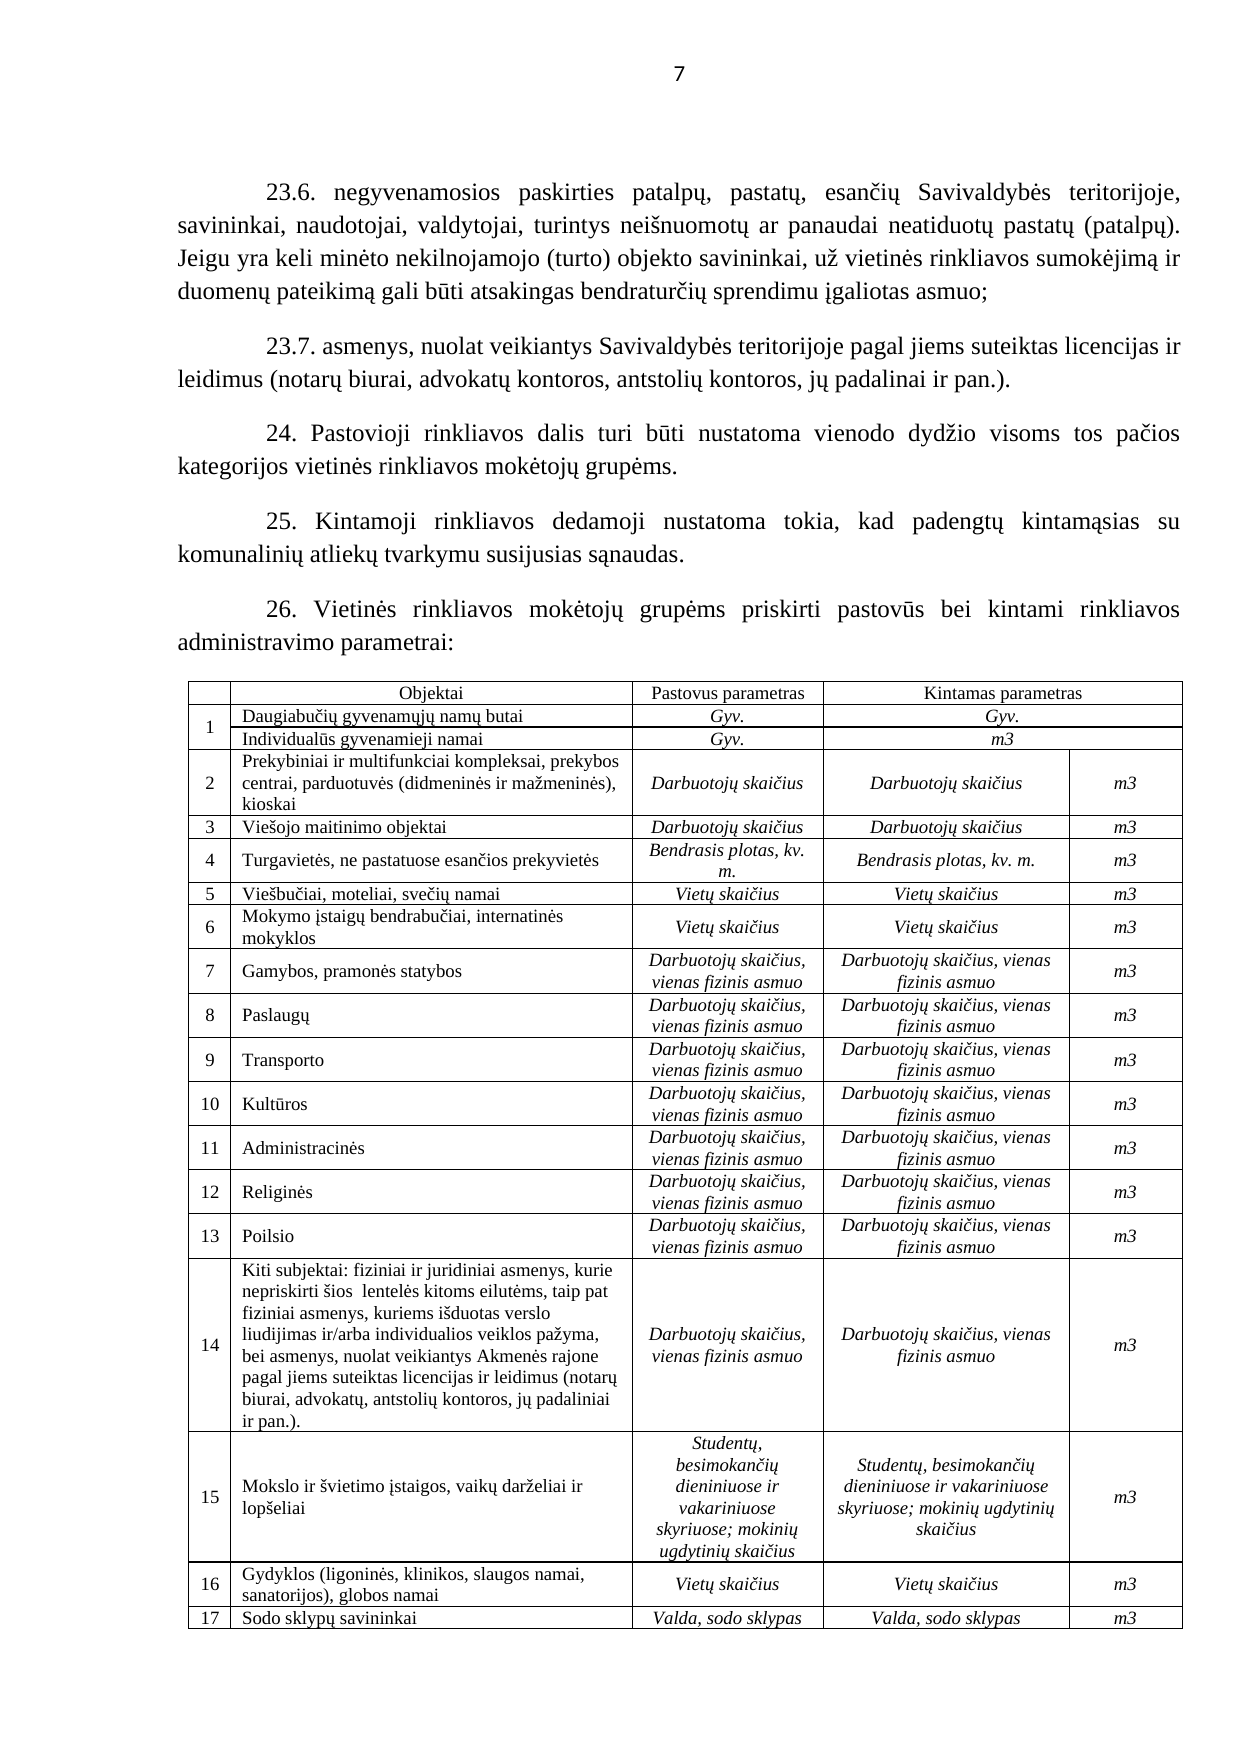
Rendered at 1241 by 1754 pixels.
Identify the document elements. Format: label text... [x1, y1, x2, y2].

table_cell m3 [1070, 1038, 1182, 1081]
text 23.6. negyvenamosios paskirties patalpų, pastatų, esančių Savivaldybės teritorijoje, savininkai, naudotojai, valdytojai, turintys neišnuomotų ar panaudai neatiduotų pastatų (patalpų). Jeigu yra keli minėto nekilnojamojo (turto) objekto savininkai, už vietinės rinkliavos sumokėjimą ir duomenų pateikimą gali būti atsakingas bendraturčių sprendimu įgaliotas asmuo; [177, 177, 1181, 305]
table_cell Valda, sodo sklypas [633, 1607, 823, 1628]
table_cell 12 [189, 1170, 230, 1213]
table_cell Mokslo ir švietimo įstaigos, vaikų darželiai ir lopšeliai [231, 1432, 632, 1561]
table_cell m3 [1070, 1432, 1182, 1561]
table_cell Darbuotojų skaičius, vienas fizinis asmuo [824, 1082, 1069, 1125]
table_cell Darbuotojų skaičius [633, 816, 823, 837]
table_cell Viešbučiai, moteliai, svečių namai [231, 883, 632, 904]
table_cell Poilsio [231, 1214, 632, 1257]
table_header Objektai [231, 682, 632, 704]
table_cell Darbuotojų skaičius, vienas fizinis asmuo [633, 1170, 823, 1213]
table_cell Darbuotojų skaičius, vienas fizinis asmuo [824, 949, 1069, 992]
table_cell Darbuotojų skaičius, vienas fizinis asmuo [824, 994, 1069, 1037]
table_cell Gyv. [824, 705, 1182, 726]
table_cell Vietų skaičius [824, 883, 1069, 904]
table_cell 8 [189, 994, 230, 1037]
table_cell Gyv. [633, 728, 823, 749]
table_cell Gydyklos (ligoninės, klinikos, slaugos namai, sanatorijos), globos namai [231, 1563, 632, 1606]
table_cell 5 [189, 883, 230, 904]
table_cell 13 [189, 1214, 230, 1257]
table_cell Studentų, besimokančių dieniniuose ir vakariniuose skyriuose; mokinių ugdytinių skaičius [824, 1432, 1069, 1561]
table_cell Darbuotojų skaičius, vienas fizinis asmuo [824, 1126, 1069, 1169]
table_cell m3 [1070, 750, 1182, 815]
table_cell Vietų skaičius [633, 883, 823, 904]
table_cell Kiti subjektai: fiziniai ir juridiniai asmenys, kurie nepriskirti šios lentelės kitoms eilutėms, taip pat fiziniai asmenys, kuriems išduotas verslo liudijimas ir/arba individualios veiklos pažyma, bei asmenys, nuolat veikiantys Akmenės rajone pagal jiems suteiktas licencijas ir leidimus (notarų biurai, advokatų, antstolių kontoros, jų padaliniai ir pan.). [231, 1259, 632, 1431]
table_cell 1 [189, 705, 230, 749]
table_cell Darbuotojų skaičius, vienas fizinis asmuo [824, 1170, 1069, 1213]
table_cell 14 [189, 1259, 230, 1431]
table_cell Studentų, besimokančių dieniniuose ir vakariniuose skyriuose; mokinių ugdytinių skaičius [633, 1432, 823, 1561]
text 26. Vietinės rinkliavos mokėtojų grupėms priskirti pastovūs bei kintami rinkliavos administravimo parametrai: [177, 594, 1181, 655]
table_cell Individualūs gyvenamieji namai [231, 728, 632, 749]
table_cell Gamybos, pramonės statybos [231, 949, 632, 992]
table_cell Darbuotojų skaičius, vienas fizinis asmuo [633, 1259, 823, 1431]
table_cell Darbuotojų skaičius, vienas fizinis asmuo [824, 1214, 1069, 1257]
table_cell Darbuotojų skaičius, vienas fizinis asmuo [633, 1214, 823, 1257]
table_cell Daugiabučių gyvenamųjų namų butai [231, 705, 632, 726]
table_cell Valda, sodo sklypas [824, 1607, 1069, 1628]
table_cell Turgavietės, ne pastatuose esančios prekyvietės [231, 839, 632, 882]
table_cell Gyv. [633, 705, 823, 726]
table_cell m3 [1070, 1214, 1182, 1257]
table_header Kintamas parametras [824, 682, 1182, 704]
table_cell Darbuotojų skaičius, vienas fizinis asmuo [633, 1038, 823, 1081]
table_cell Prekybiniai ir multifunkciai kompleksai, prekybos centrai, parduotuvės (didmeninės ir mažmeninės), kioskai [231, 750, 632, 815]
table_cell m3 [1070, 1259, 1182, 1431]
table_cell Darbuotojų skaičius, vienas fizinis asmuo [824, 1259, 1069, 1431]
table_cell 4 [189, 839, 230, 882]
table_cell m3 [1070, 839, 1182, 882]
table_cell 3 [189, 816, 230, 837]
table_cell Paslaugų [231, 994, 632, 1037]
table_cell 2 [189, 750, 230, 815]
text 24. Pastovioji rinkliavos dalis turi būti nustatoma vienodo dydžio visoms tos pačios kategorijos vietinės rinkliavos mokėtojų grupėms. [177, 418, 1181, 480]
table_cell 9 [189, 1038, 230, 1081]
table_cell 17 [189, 1607, 230, 1628]
table_cell Darbuotojų skaičius, vienas fizinis asmuo [633, 949, 823, 992]
table_cell m3 [1070, 905, 1182, 948]
table_cell 15 [189, 1432, 230, 1561]
table_cell Darbuotojų skaičius [824, 816, 1069, 837]
table_cell Mokymo įstaigų bendrabučiai, internatinės mokyklos [231, 905, 632, 948]
table_cell Religinės [231, 1170, 632, 1213]
text 25. Kintamoji rinkliavos dedamoji nustatoma tokia, kad padengtų kintamąsias su komunalinių atliekų tvarkymu susijusias sąnaudas. [177, 506, 1181, 568]
table_cell 7 [189, 949, 230, 992]
table_cell Vietų skaičius [824, 905, 1069, 948]
table_cell 11 [189, 1126, 230, 1169]
table_cell Kultūros [231, 1082, 632, 1125]
table_header [189, 682, 230, 704]
table_cell m3 [1070, 994, 1182, 1037]
table_cell m3 [1070, 1563, 1182, 1606]
table_cell m3 [1070, 883, 1182, 904]
table_cell Darbuotojų skaičius [824, 750, 1069, 815]
table_cell 10 [189, 1082, 230, 1125]
table_cell m3 [1070, 949, 1182, 992]
table_cell m3 [824, 728, 1182, 749]
table_cell Administracinės [231, 1126, 632, 1169]
table_cell Bendrasis plotas, kv. m. [824, 839, 1069, 882]
table_cell Darbuotojų skaičius, vienas fizinis asmuo [633, 1082, 823, 1125]
table_cell Darbuotojų skaičius, vienas fizinis asmuo [633, 1126, 823, 1169]
table_cell m3 [1070, 816, 1182, 837]
table_cell Darbuotojų skaičius [633, 750, 823, 815]
table_cell m3 [1070, 1170, 1182, 1213]
table_cell Sodo sklypų savininkai [231, 1607, 632, 1628]
table_cell Transporto [231, 1038, 632, 1081]
table_cell Vietų skaičius [824, 1563, 1069, 1606]
table_header Pastovus parametras [633, 682, 823, 704]
text 23.7. asmenys, nuolat veikiantys Savivaldybės teritorijoje pagal jiems suteiktas licencijas ir leidimus (notarų biurai, advokatų kontoros, antstolių kontoros, jų padalinai ir pan.). [177, 331, 1181, 393]
table_cell 6 [189, 905, 230, 948]
table_cell Darbuotojų skaičius, vienas fizinis asmuo [824, 1038, 1069, 1081]
table_cell m3 [1070, 1082, 1182, 1125]
table_cell 16 [189, 1563, 230, 1606]
table_cell Vietų skaičius [633, 1563, 823, 1606]
table_cell Vietų skaičius [633, 905, 823, 948]
table_cell m3 [1070, 1607, 1182, 1628]
table_cell Bendrasis plotas, kv. m. [633, 839, 823, 882]
table_cell m3 [1070, 1126, 1182, 1169]
table_cell Darbuotojų skaičius, vienas fizinis asmuo [633, 994, 823, 1037]
table_cell Viešojo maitinimo objektai [231, 816, 632, 837]
